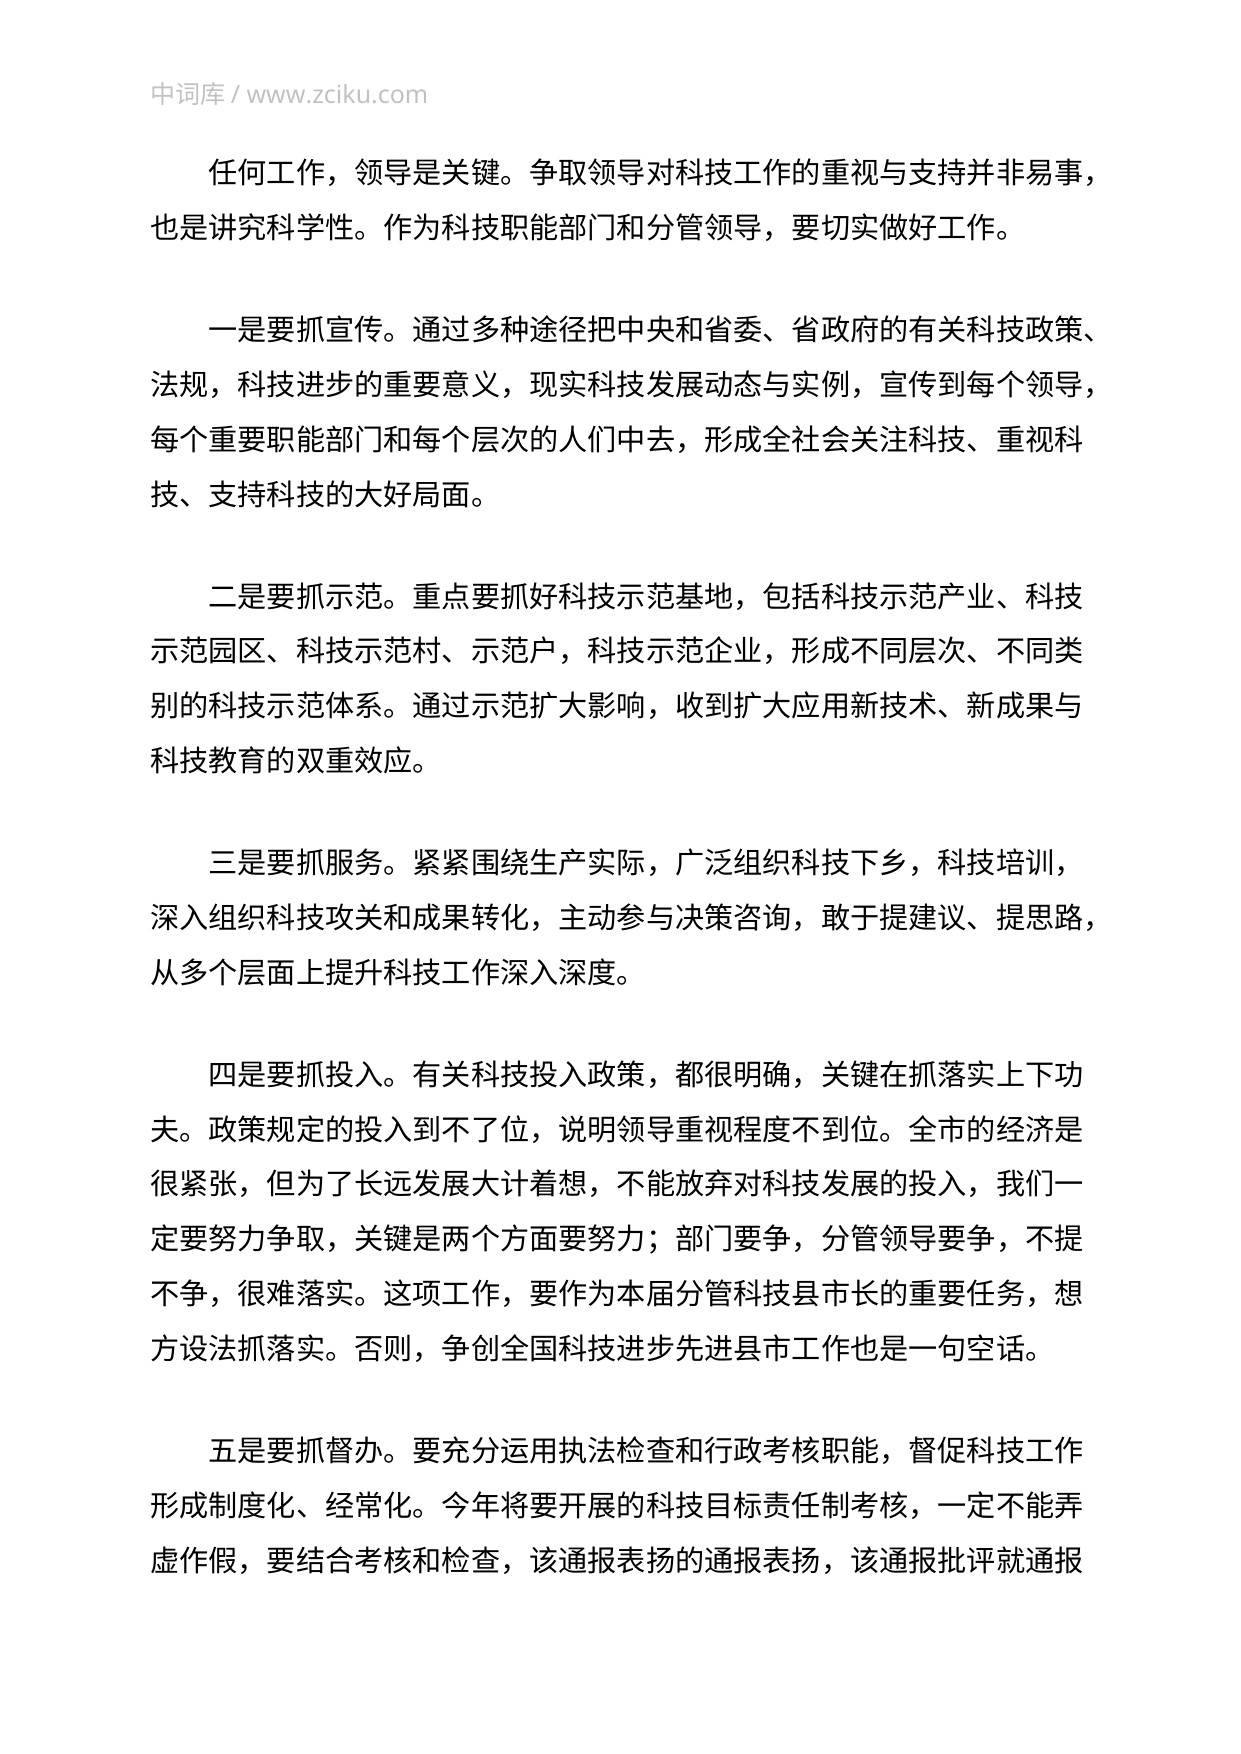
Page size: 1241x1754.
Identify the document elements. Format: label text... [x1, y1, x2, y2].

text 三是要抓服务。紧紧围绕生产实际，广泛组织科技下乡，科技培训，深入组织科技攻关和成果转化，主动参与决策咨询，敢于提建议、提思路，从多个层面上提升科技工作深入深度。 [150, 839, 1090, 992]
text 一是要抓宣传。通过多种途径把中央和省委、省政府的有关科技政策、法规，科技进步的重要意义，现实科技发展动态与实例，宣传到每个领导，每个重要职能部门和每个层次的人们中去，形成全社会关注科技、重视科技、支持科技的大好局面。 [150, 307, 1090, 514]
text 任何工作，领导是关键。争取领导对科技工作的重视与支持并非易事，也是讲究科学性。作为科技职能部门和分管领导，要切实做好工作。 [150, 150, 1090, 247]
text 四是要抓投入。有关科技投入政策，都很明确，关键在抓落实上下功夫。政策规定的投入到不了位，说明领导重视程度不到位。全市的经济是很紧张，但为了长远发展大计着想，不能放弃对科技发展的投入，我们一定要努力争取，关键是两个方面要努力；部门要争，分管领导要争，不提不争，很难落实。这项工作，要作为本届分管科技县市长的重要任务，想方设法抓落实。否则，争创全国科技进步先进县市工作也是一句空话。 [150, 1051, 1090, 1368]
text 二是要抓示范。重点要抓好科技示范基地，包括科技示范产业、科技示范园区、科技示范村、示范户，科技示范企业，形成不同层次、不同类别的科技示范体系。通过示范扩大影响，收到扩大应用新技术、新成果与科技教育的双重效应。 [150, 573, 1090, 780]
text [150, 1427, 1090, 1579]
